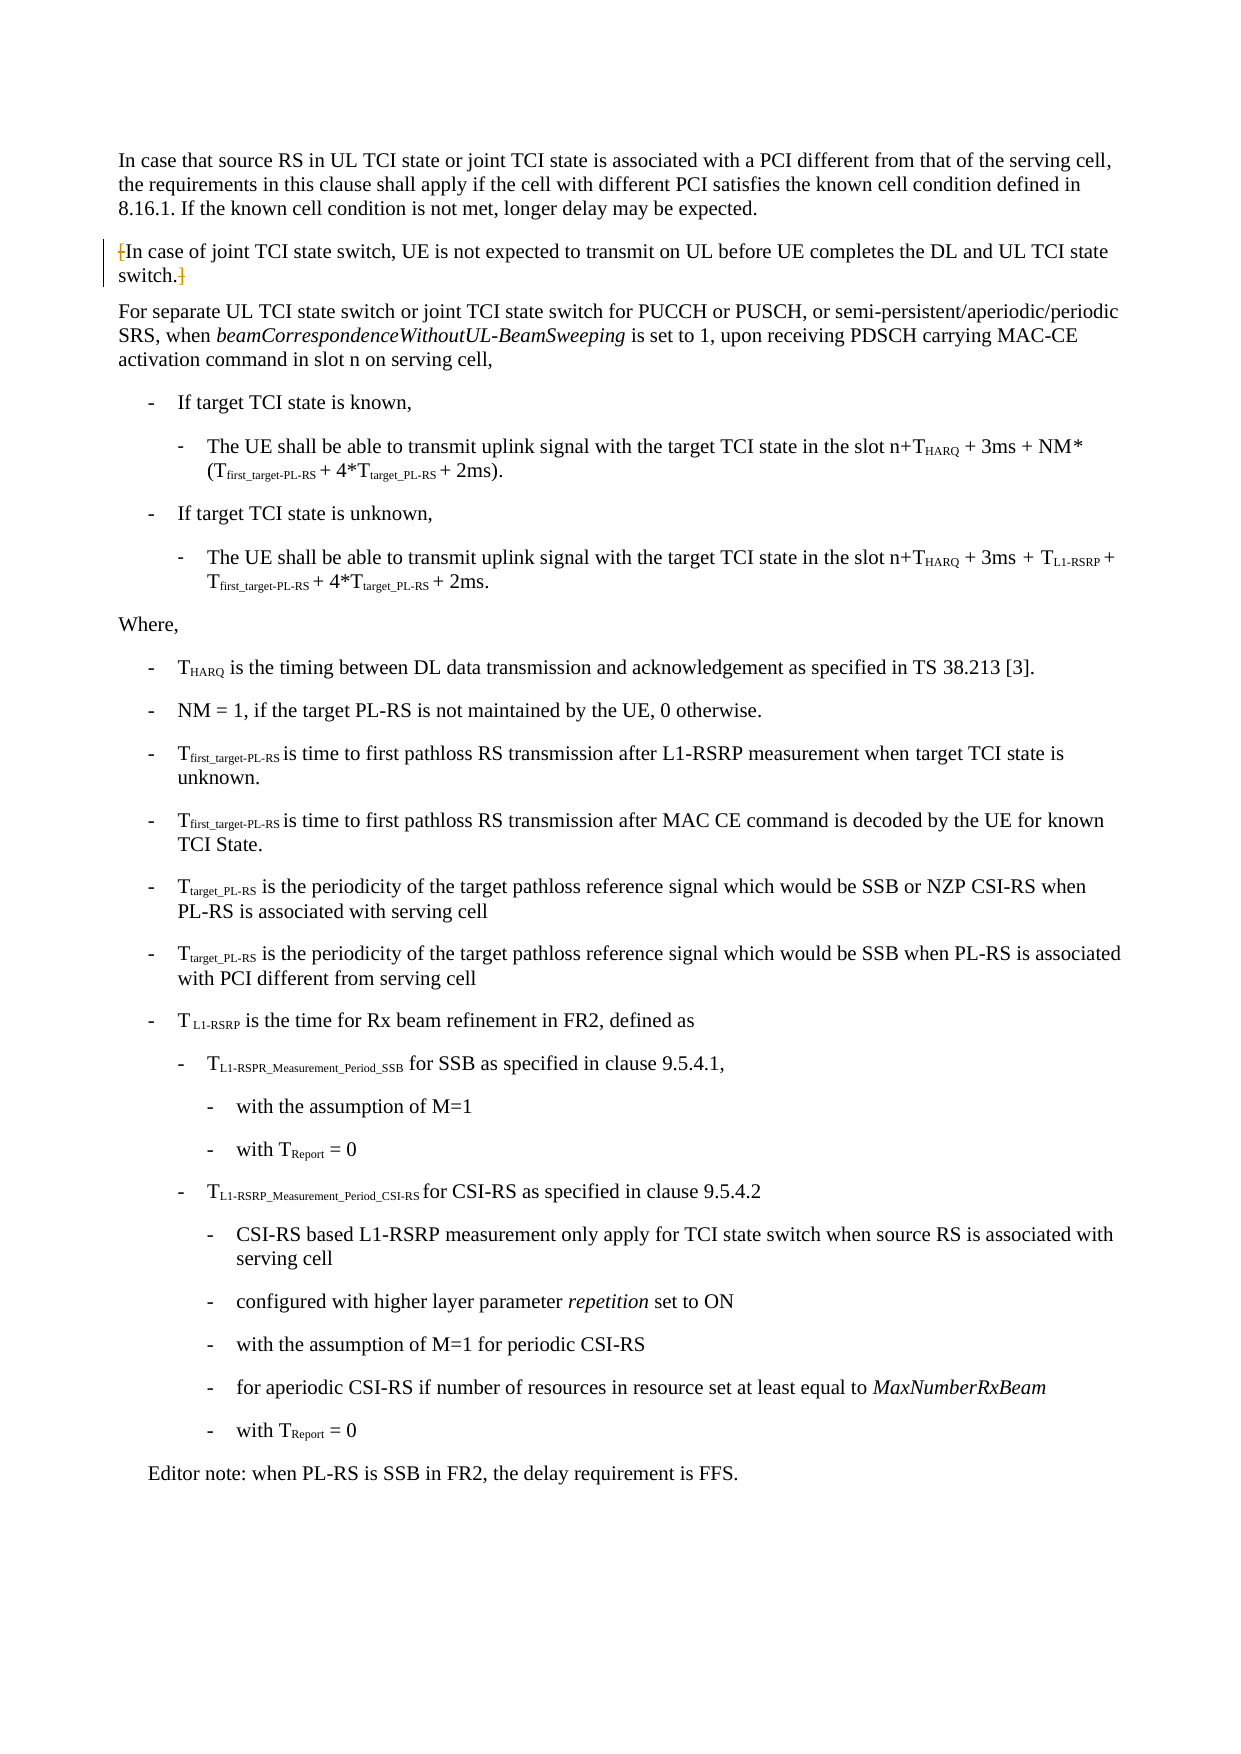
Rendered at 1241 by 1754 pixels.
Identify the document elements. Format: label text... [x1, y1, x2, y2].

text - Tfirst_target-PL-RS is time to first pathloss RS transmission after MAC CE command is decoded by the UE for known TCI State. [148, 808, 1122, 856]
text In case of joint TCI state switch, UE is not expected to transmit on UL before UE completes the DL and UL TCI state switch. [118, 239, 1122, 287]
text - with the assumption of M=1 [207, 1094, 1122, 1118]
text - with TReport = 0 [207, 1137, 1122, 1161]
text - with TReport = 0 [207, 1418, 1122, 1442]
text - THARQ is the timing between DL data transmission and acknowledgement as specified in TS 38.213 [3]. [148, 655, 1122, 679]
text - TL1-RSRP_Measurement_Period_CSI-RS for CSI-RS as specified in clause 9.5.4.2 [177, 1179, 1122, 1203]
text In case that source RS in UL TCI state or joint TCI state is associated with a PCI different from that of the serving cell, the requirements in this clause shall apply if the cell with different PCI satisfies the known cell condition defined in 8.16.1. If the known cell condition is not met, longer delay may be expected. [118, 148, 1122, 220]
text - for aperiodic CSI-RS if number of resources in resource set at least equal to MaxNumberRxBeam [207, 1375, 1122, 1399]
text - with the assumption of M=1 for periodic CSI-RS [207, 1332, 1122, 1356]
text Editor note: when PL-RS is SSB in FR2, the delay requirement is FFS. [148, 1460, 1122, 1484]
list If target TCI state is unknown, [148, 501, 1122, 525]
list The UE shall be able to transmit uplink signal with the target TCI state in the slot n+THARQ + 3ms + TL1-RSRP + Tfirst_target-PL-RS + 4*Ttarget_PL-RS + 2ms. [177, 544, 1122, 593]
text - NM = 1, if the target PL-RS is not maintained by the UE, 0 otherwise. [148, 698, 1122, 722]
text - T L1-RSRP is the time for Rx beam refinement in FR2, defined as [118, 1008, 1122, 1032]
text For separate UL TCI state switch or joint TCI state switch for PUCCH or PUSCH, or semi-persistent/aperiodic/periodic SRS, when beamCorrespondenceWithoutUL-BeamSweeping is set to 1, upon receiving PDSCH carrying MAC-CE activation command in slot n on serving cell, [118, 299, 1122, 371]
list If target TCI state is known, [148, 390, 1122, 414]
text - TL1-RSPR_Measurement_Period_SSB for SSB as specified in clause 9.5.4.1, [177, 1051, 1122, 1075]
text - Ttarget_PL-RS is the periodicity of the target pathloss reference signal which would be SSB or NZP CSI-RS when PL-RS is associated with serving cell [148, 874, 1122, 923]
text - configured with higher layer parameter repetition set to ON [207, 1289, 1122, 1313]
text Where, [118, 612, 1122, 636]
text - Ttarget_PL-RS is the periodicity of the target pathloss reference signal which would be SSB when PL-RS is associated with PCI different from serving cell [148, 941, 1122, 989]
text - CSI-RS based L1-RSRP measurement only apply for TCI state switch when source RS is associated with serving cell [207, 1222, 1122, 1270]
list The UE shall be able to transmit uplink signal with the target TCI state in the slot n+THARQ + 3ms + NM* (Tfirst_target-PL-RS + 4*Ttarget_PL-RS + 2ms). [177, 433, 1122, 482]
text - Tfirst_target-PL-RS is time to first pathloss RS transmission after L1-RSRP measurement when target TCI state is unknown. [148, 741, 1122, 789]
